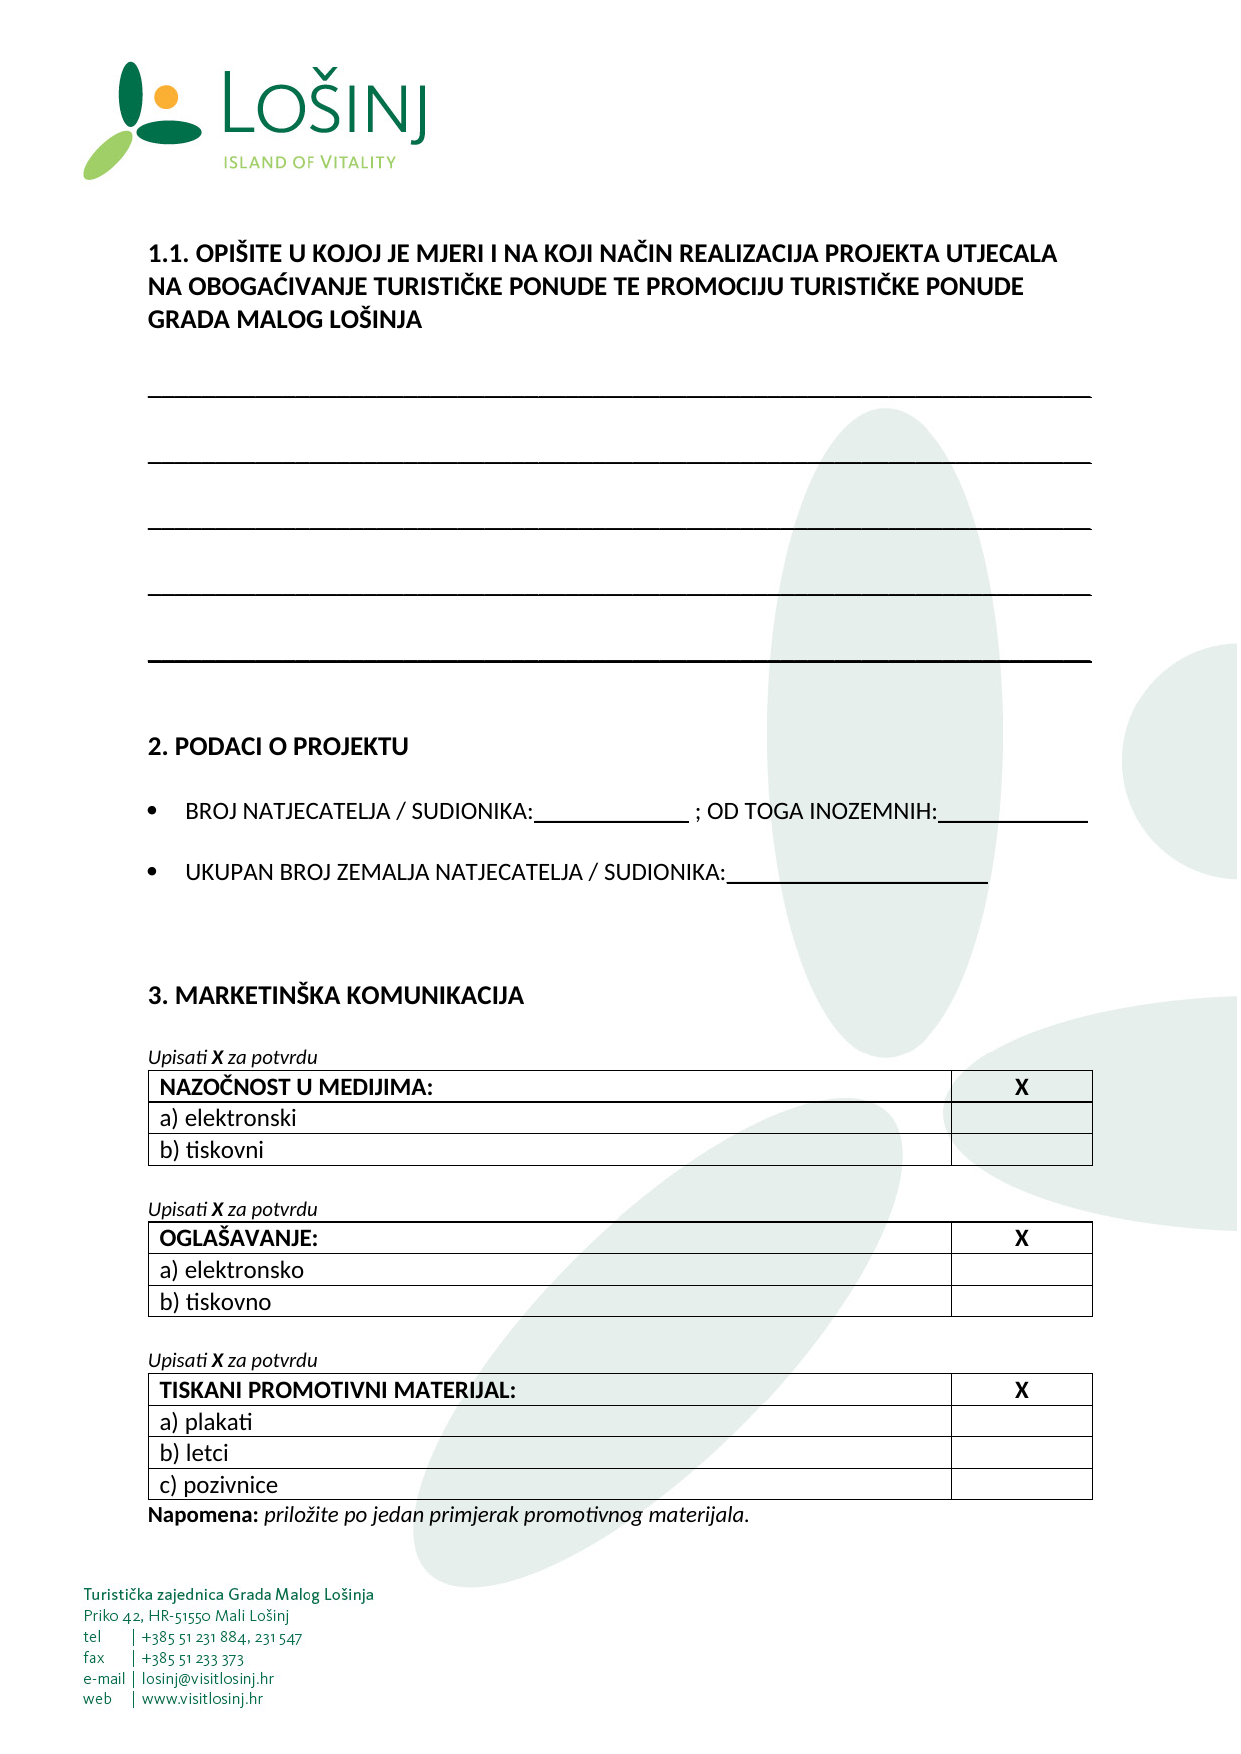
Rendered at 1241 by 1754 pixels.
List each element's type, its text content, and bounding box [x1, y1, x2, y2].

list BROJ NATJECATELJA / SUDIONIKA:____________ ; OD TOGA INOZEMNIH:____________ [148, 795, 1093, 826]
text ______________________________________________________________________ [148, 368, 1093, 401]
table_cell [952, 1286, 1092, 1316]
picture [1, 3, 1237, 1752]
table_header X [952, 1071, 1092, 1101]
table_cell a) plakati [149, 1406, 951, 1436]
table_cell a) elektronsko [149, 1254, 951, 1284]
text Upisati X za potvrdu [148, 1196, 1093, 1221]
text 2. PODACI O PROJEKTU [148, 729, 1093, 762]
text ______________________________________________________________________ [148, 633, 1093, 666]
table_header NAZOČNOST U MEDIJIMA: [149, 1071, 951, 1101]
text Upisati X za potvrdu [148, 1348, 1093, 1373]
table_cell [952, 1254, 1092, 1284]
table_cell [952, 1469, 1092, 1499]
table_header X [952, 1223, 1092, 1253]
text ______________________________________________________________________ [148, 434, 1093, 467]
text ______________________________________________________________________ [148, 501, 1093, 533]
table_header X [952, 1374, 1092, 1405]
table_cell [952, 1437, 1092, 1468]
text 1.1. OPIŠITE U KOJOJ JE MJERI I NA KOJI NAČIN REALIZACIJA PROJEKTA UTJECALA NA OBOGAĆIVANJE TURISTIČKE PONUDE TE PROMOCIJU TURISTIČKE PONUDE GRADA MALOG LOŠINJA [148, 236, 1093, 335]
table_cell b) tiskovni [149, 1134, 951, 1164]
text 3. MARKETINŠKA KOMUNIKACIJA [148, 978, 1093, 1011]
table_cell [952, 1134, 1092, 1164]
table_cell [952, 1103, 1092, 1133]
table_cell b) letci [149, 1437, 951, 1468]
table_cell c) pozivnice [149, 1469, 951, 1499]
table_cell b) tiskovno [149, 1286, 951, 1316]
table_cell a) elektronski [149, 1103, 951, 1133]
text Upisati X za potvrdu [148, 1044, 1093, 1070]
table_header OGLAŠAVANJE: [149, 1223, 951, 1253]
table_cell [952, 1406, 1092, 1436]
text ______________________________________________________________________ [148, 567, 1093, 599]
table_header TISKANI PROMOTIVNI MATERIJAL: [149, 1374, 951, 1405]
list UKUPAN BROJ ZEMALJA NATJECATELJA / SUDIONIKA:_____________________ [148, 856, 1093, 887]
text Napomena: priložite po jedan primjerak promotivnog materijala. [148, 1500, 1093, 1528]
